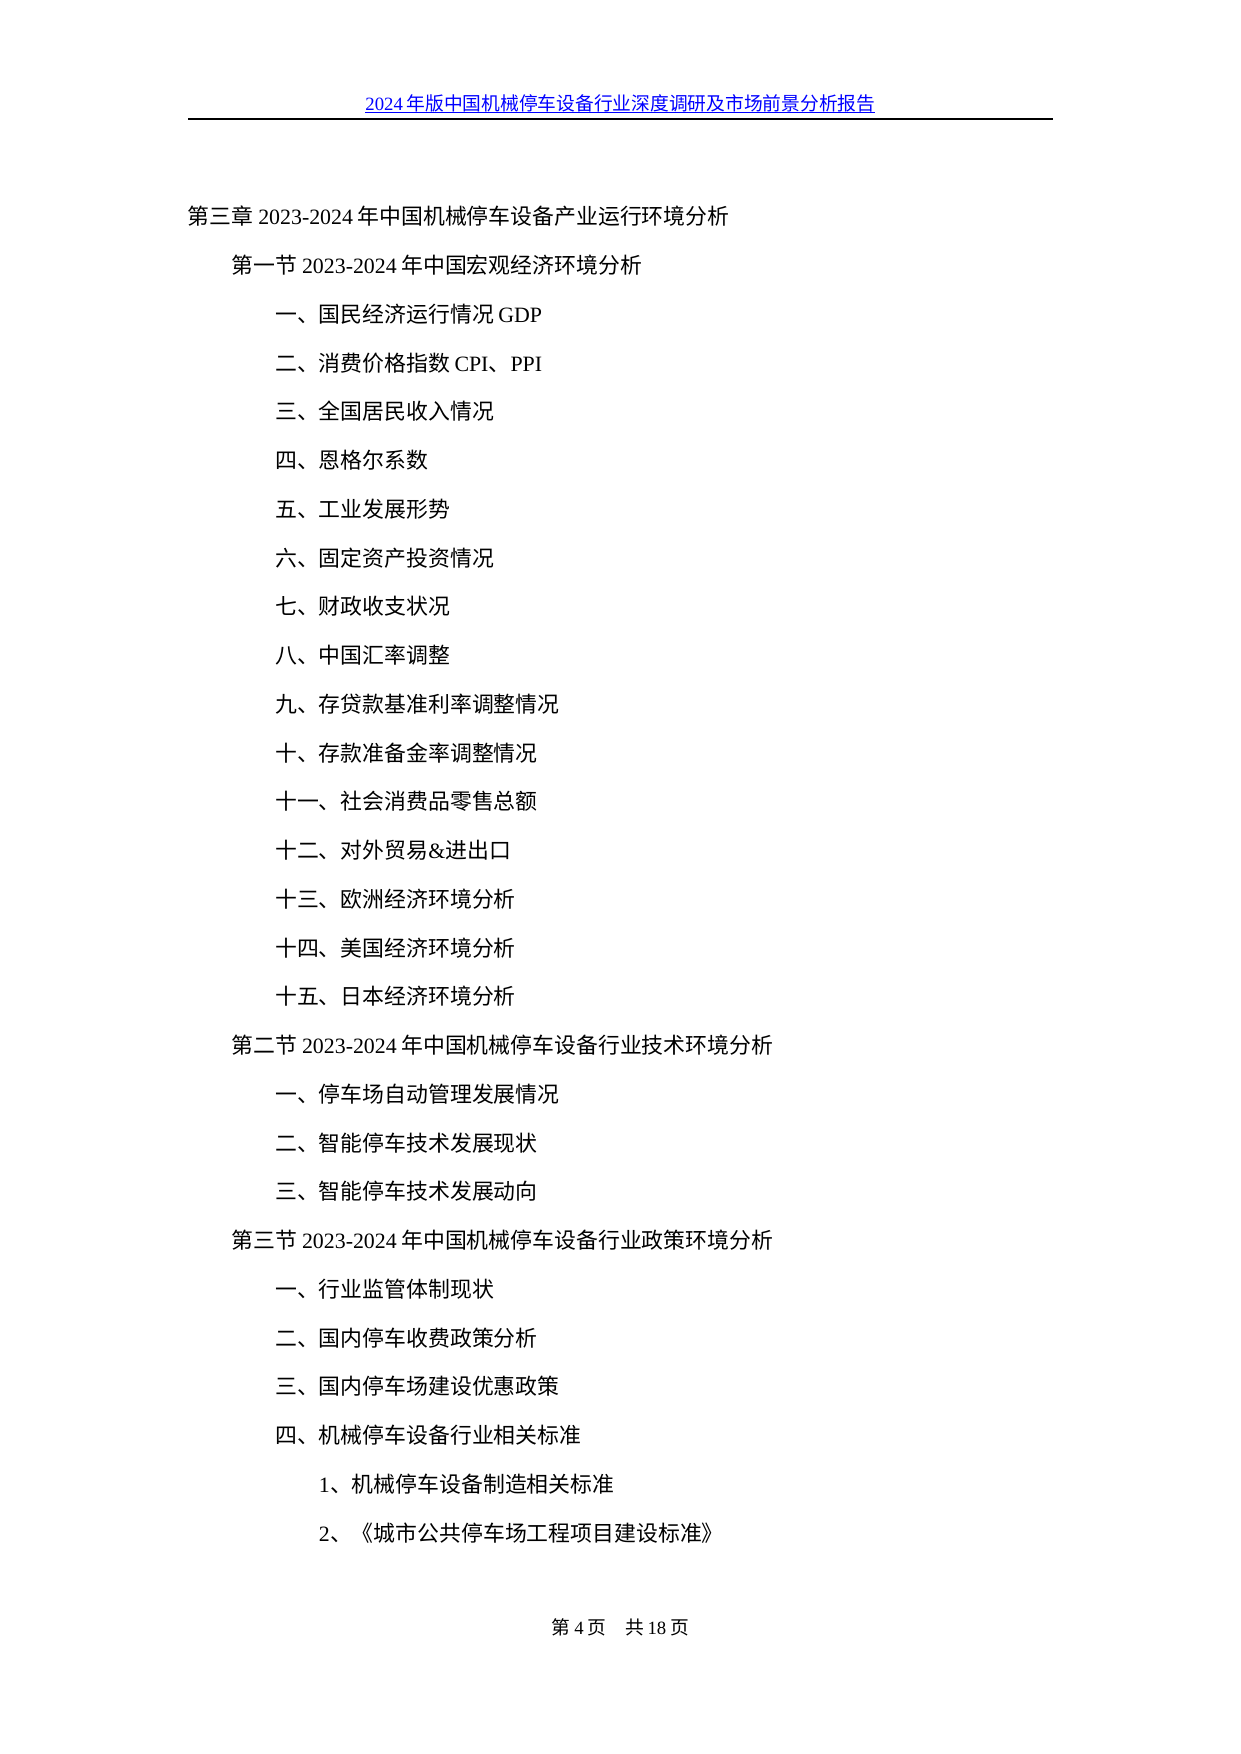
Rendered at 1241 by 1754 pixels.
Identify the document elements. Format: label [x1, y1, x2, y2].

text [187, 150, 1053, 1548]
